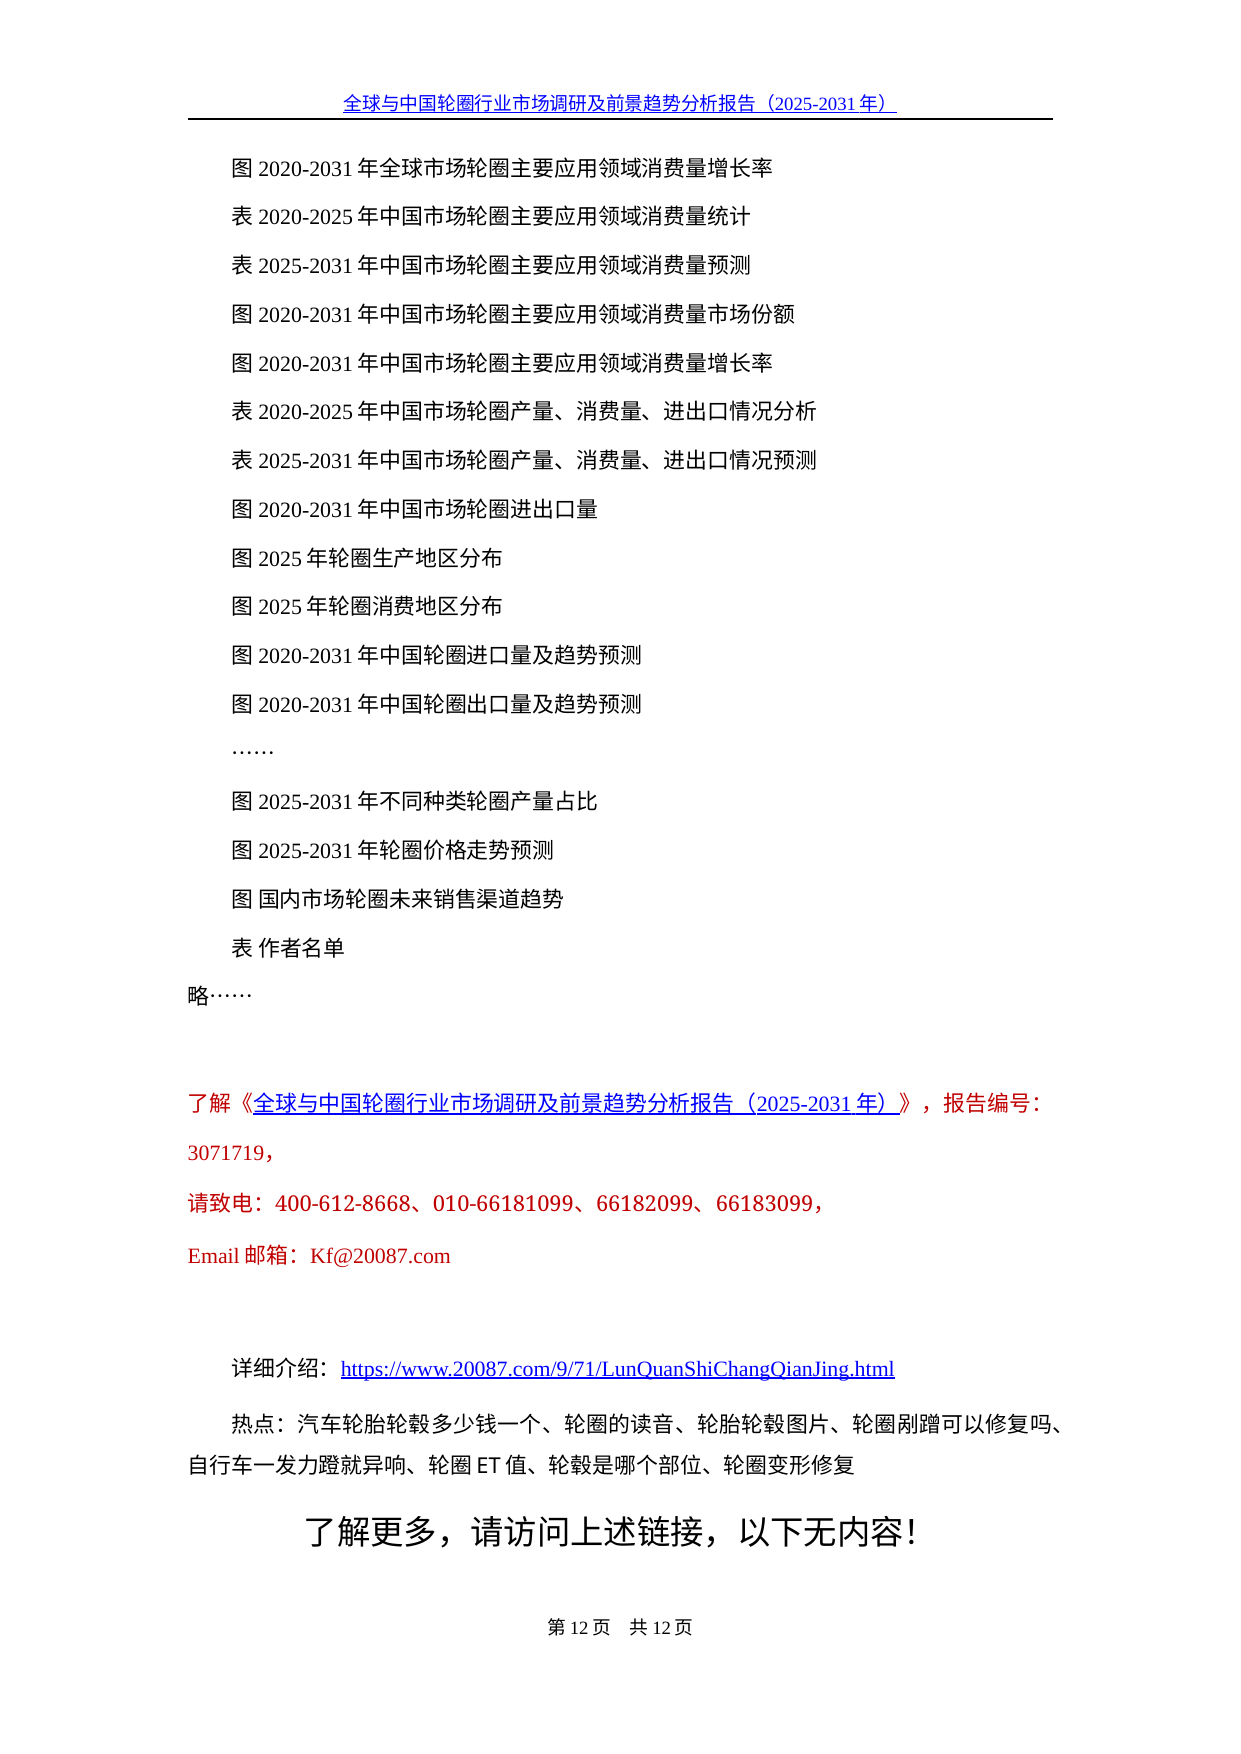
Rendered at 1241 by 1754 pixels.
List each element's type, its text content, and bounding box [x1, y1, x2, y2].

text 了解《全球与中国轮圈行业市场调研及前景趋势分析报告（2025-2031年）》，报告编号：3071719， [187, 1085, 1053, 1167]
title 了解更多，请访问上述链接，以下无内容！ [187, 1497, 1053, 1562]
text 请致电：400-612-8668、010-66181099、66182099、66183099， [187, 1186, 1053, 1218]
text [187, 150, 1053, 1011]
text 详细介绍：https://www.20087.com/9/71/LunQuanShiChangQianJing.html [187, 1350, 1053, 1383]
text Email邮箱：Kf@20087.com [187, 1237, 1053, 1270]
text 热点：汽车轮胎轮毂多少钱一个、轮圈的读音、轮胎轮毂图片、轮圈剐蹭可以修复吗、自行车一发力蹬就异响、轮圈ET值、轮毂是哪个部位、轮圈变形修复 [187, 1407, 1053, 1480]
